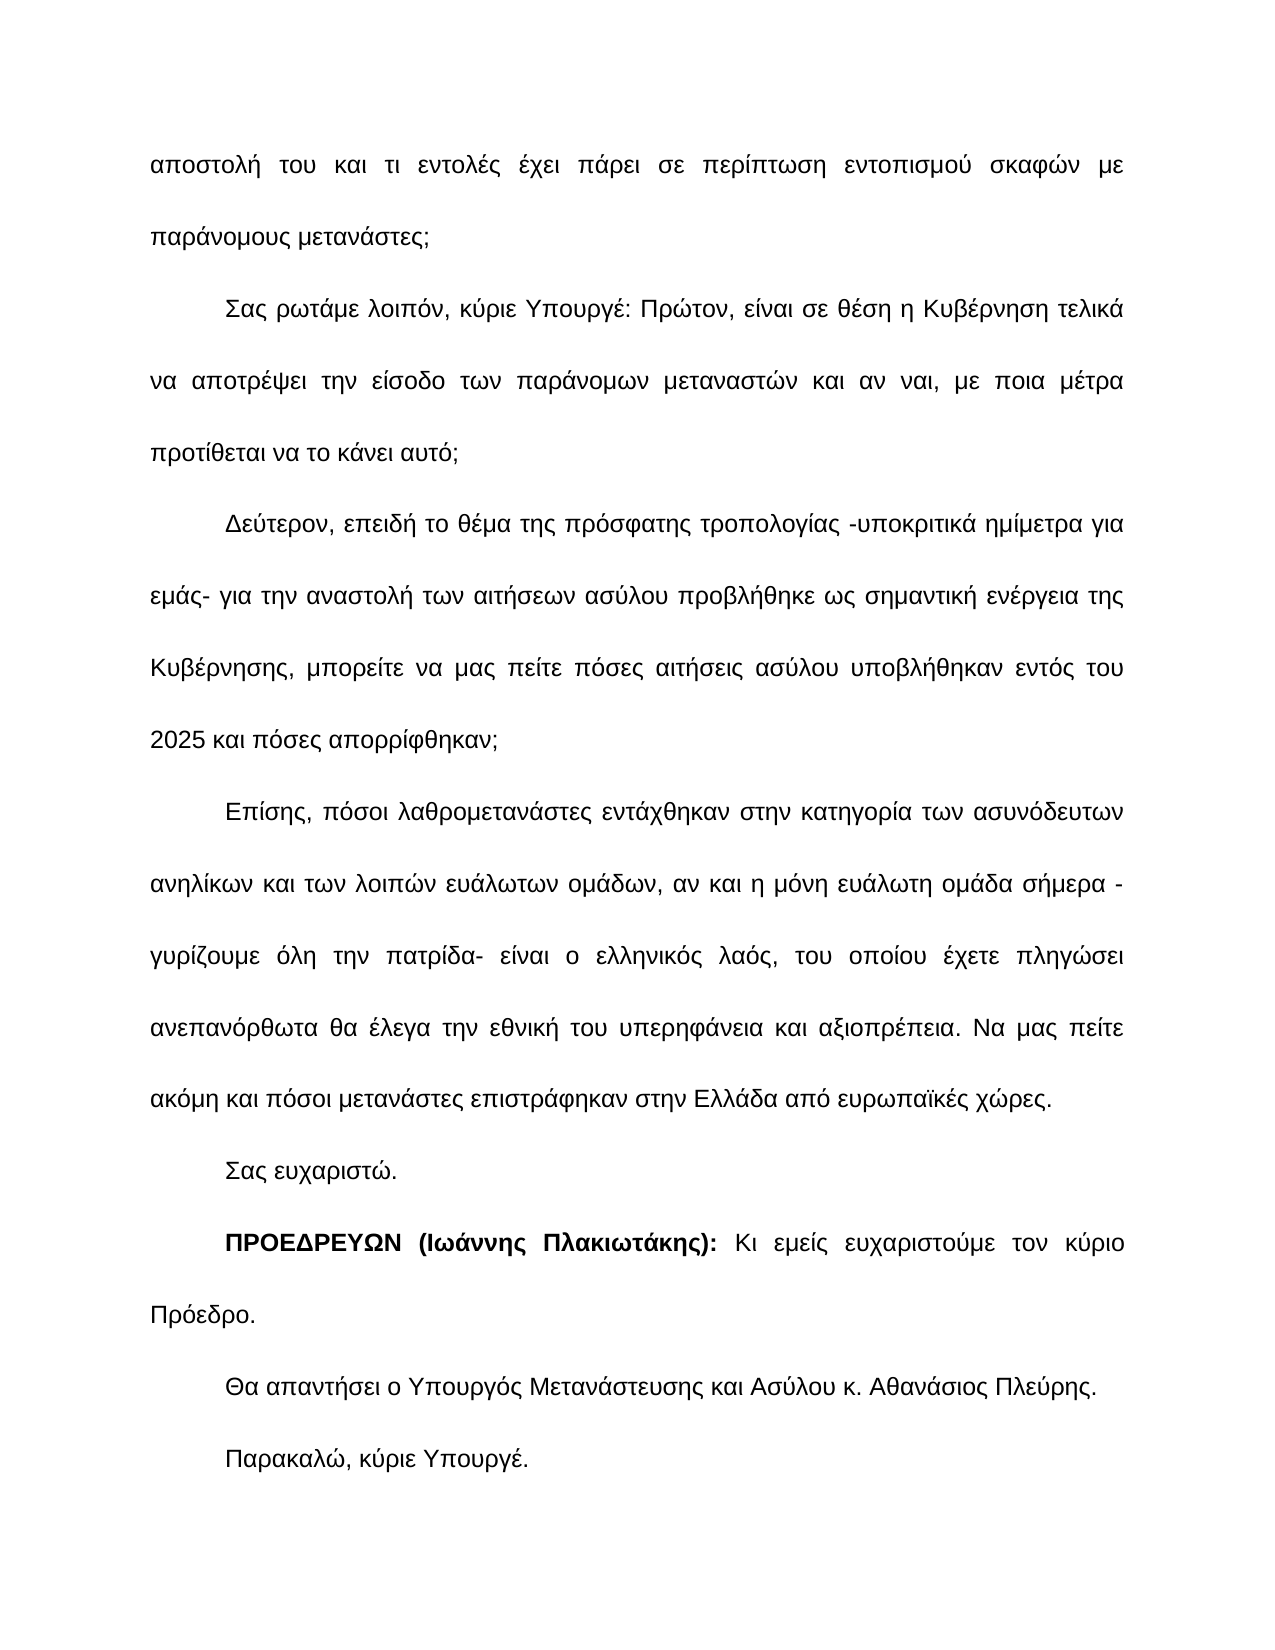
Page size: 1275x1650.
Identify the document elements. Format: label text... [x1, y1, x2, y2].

text Σας ευχαριστώ. [150, 1156, 1125, 1185]
text Παρακαλώ, κύριε Υπουργέ. [150, 1444, 1125, 1472]
text Επίσης, πόσοι λαθρομετανάστες εντάχθηκαν στην κατηγορία των ασυνόδευτων ανηλίκων και των λοιπών ευάλωτων ομάδων, αν και η μόνη ευάλωτη ομάδα σήμερα -γυρίζουμε όλη την πατρίδα- είναι ο ελληνικός λαός, του οποίου έχετε πληγώσει ανεπανόρθωτα θα έλεγα την εθνική του υπερηφάνεια και αξιοπρέπεια. Να μας πείτε ακόμη και πόσοι μετανάστες επιστράφηκαν στην Ελλάδα από ευρωπαϊκές χώρες. [150, 797, 1125, 1113]
text ΠΡΟΕΔΡΕΥΩΝ (Ιωάννης Πλακιωτάκης): Κι εμείς ευχαριστούμε τον κύριο Πρόεδρο. [150, 1228, 1125, 1329]
text Δεύτερον, επειδή το θέμα της πρόσφατης τροπολογίας -υποκριτικά ημίμετρα για εμάς- για την αναστολή των αιτήσεων ασύλου προβλήθηκε ως σημαντική ενέργεια της Κυβέρνησης, μπορείτε να μας πείτε πόσες αιτήσεις ασύλου υποβλήθηκαν εντός του 2025 και πόσες απορρίφθηκαν; [150, 509, 1125, 754]
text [150, 150, 1125, 251]
text Σας ρωτάμε λοιπόν, κύριε Υπουργέ: Πρώτον, είναι σε θέση η Κυβέρνηση τελικά να αποτρέψει την είσοδο των παράνομων μεταναστών και αν ναι, με ποια μέτρα προτίθεται να το κάνει αυτό; [150, 294, 1125, 466]
text Θα απαντήσει ο Υπουργός Μετανάστευσης και Ασύλου κ. Αθανάσιος Πλεύρης. [150, 1372, 1125, 1401]
